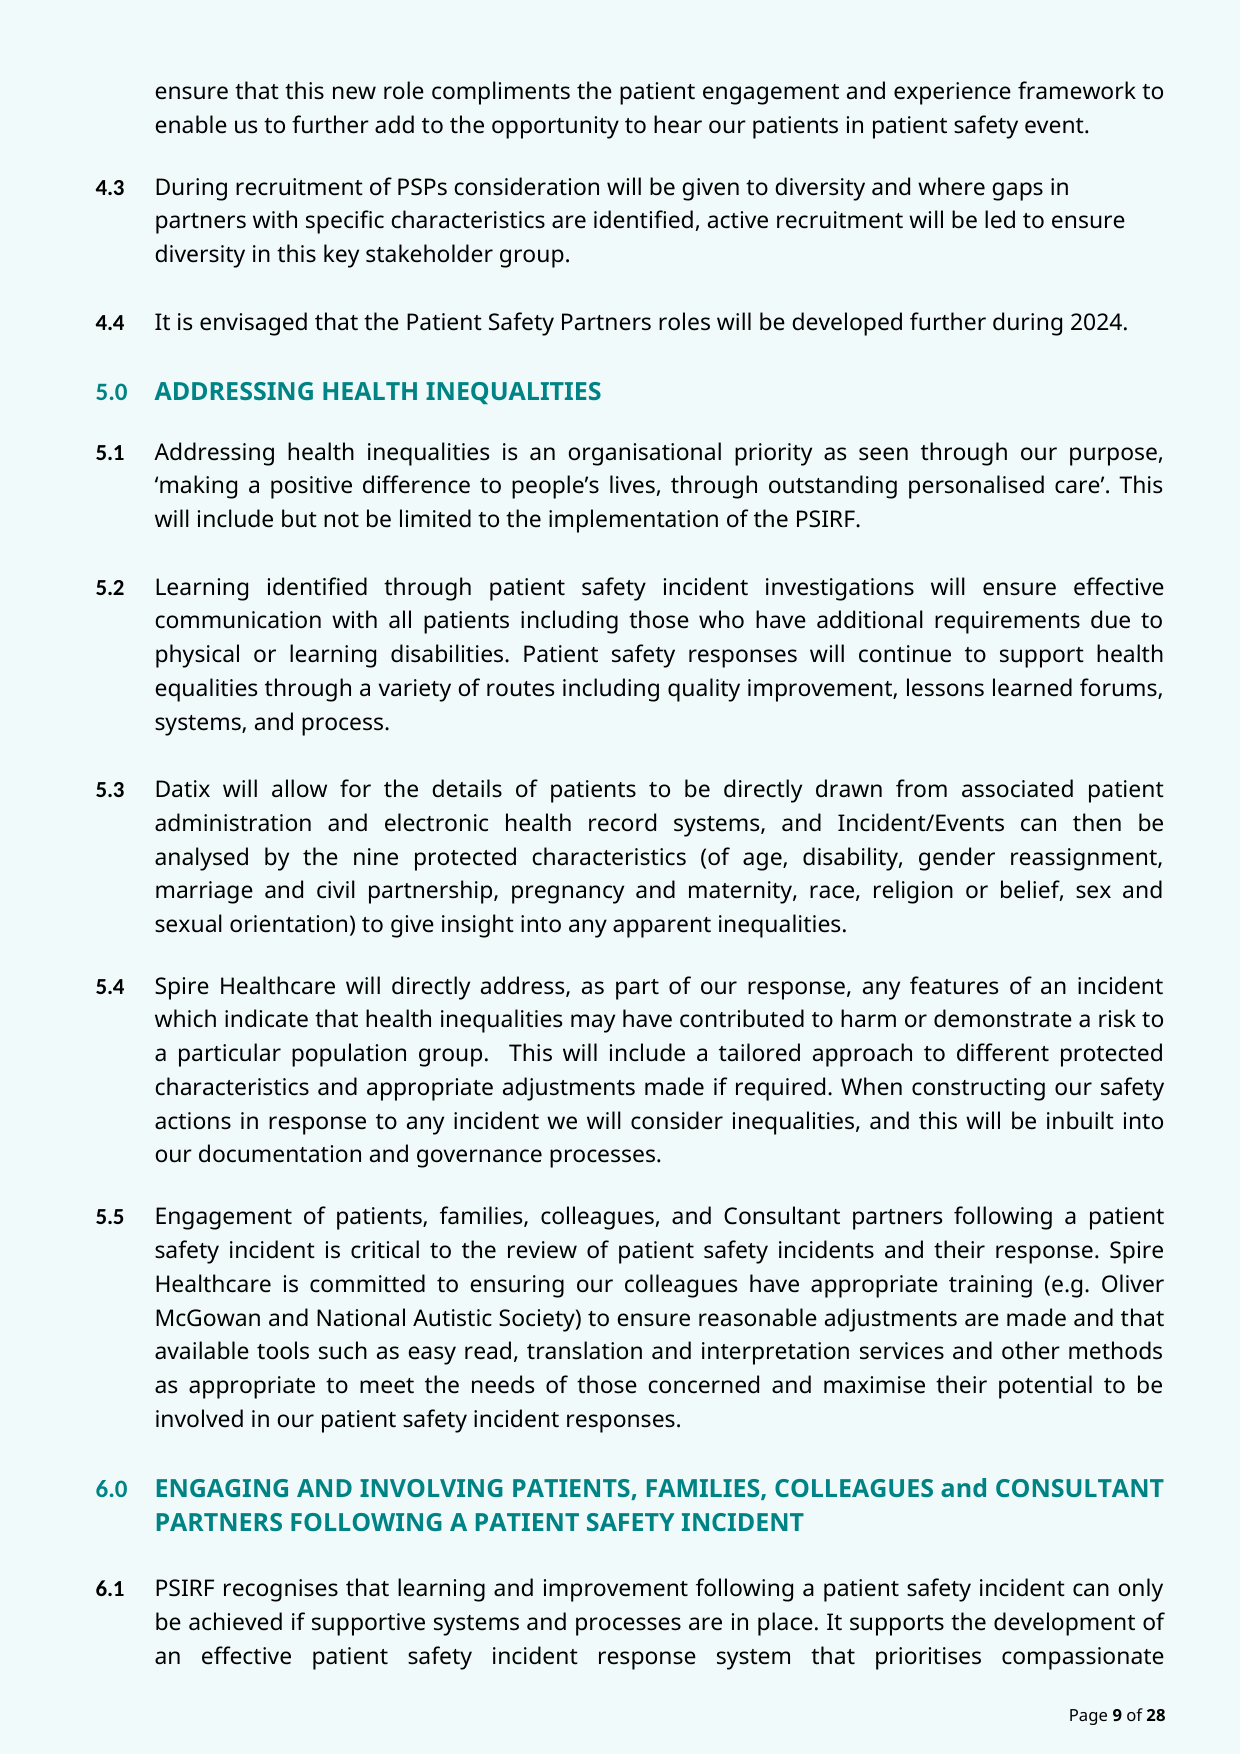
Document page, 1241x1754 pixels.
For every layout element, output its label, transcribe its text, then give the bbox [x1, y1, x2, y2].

subtitle Learning identified through patient safety incident investigations will ensure effective communication with all patients including those who have additional requirements due to physical or learning disabilities. Patient safety responses will continue to support health equalities through a variety of routes including quality improvement, lessons learned forums, systems, and process. [95, 570, 1165, 737]
subtitle ADDRESSING HEALTH INEQUALITIES [95, 373, 1165, 407]
subtitle Addressing health inequalities is an organisational priority as seen through our purpose, ‘making a positive difference to people’s lives, through outstanding personalised care’. This will include but not be limited to the implementation of the PSIRF. [95, 435, 1165, 534]
subtitle ENGAGING AND INVOLVING PATIENTS, FAMILIES, COLLEAGUES and CONSULTANT PARTNERS FOLLOWING A PATIENT SAFETY INCIDENT [95, 1470, 1165, 1538]
subtitle It is envisaged that the Patient Safety Partners roles will be developed further during 2024. [95, 306, 1165, 337]
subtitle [95, 75, 1165, 140]
subtitle Engagement of patients, families, colleagues, and Consultant partners following a patient safety incident is critical to the review of patient safety incidents and their response. Spire Healthcare is committed to ensuring our colleagues have appropriate training (e.g. Oliver McGowan and National Autistic Society) to ensure reasonable adjustments are made and that available tools such as easy read, translation and interpretation services and other methods as appropriate to meet the needs of those concerned and maximise their potential to be involved in our patient safety incident responses. [95, 1200, 1165, 1434]
subtitle Spire Healthcare will directly address, as part of our response, any features of an incident which indicate that health inequalities may have contributed to harm or demonstrate a risk to a particular population group. This will include a tailored approach to different protected characteristics and appropriate adjustments made if required. When constructing our safety actions in response to any incident we will consider inequalities, and this will be inbuilt into our documentation and governance processes. [95, 970, 1165, 1170]
subtitle Datix will allow for the details of patients to be directly drawn from associated patient administration and electronic health record systems, and Incident/Events can then be analysed by the nine protected characteristics (of age, disability, gender reassignment, marriage and civil partnership, pregnancy and maternity, race, religion or belief, sex and sexual orientation) to give insight into any apparent inequalities. [95, 773, 1165, 939]
subtitle During recruitment of PSPs consideration will be given to diversity and where gaps in partners with specific characteristics are identified, active recruitment will be led to ensure diversity in this key stakeholder group. [95, 171, 1165, 269]
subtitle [95, 1572, 1165, 1671]
